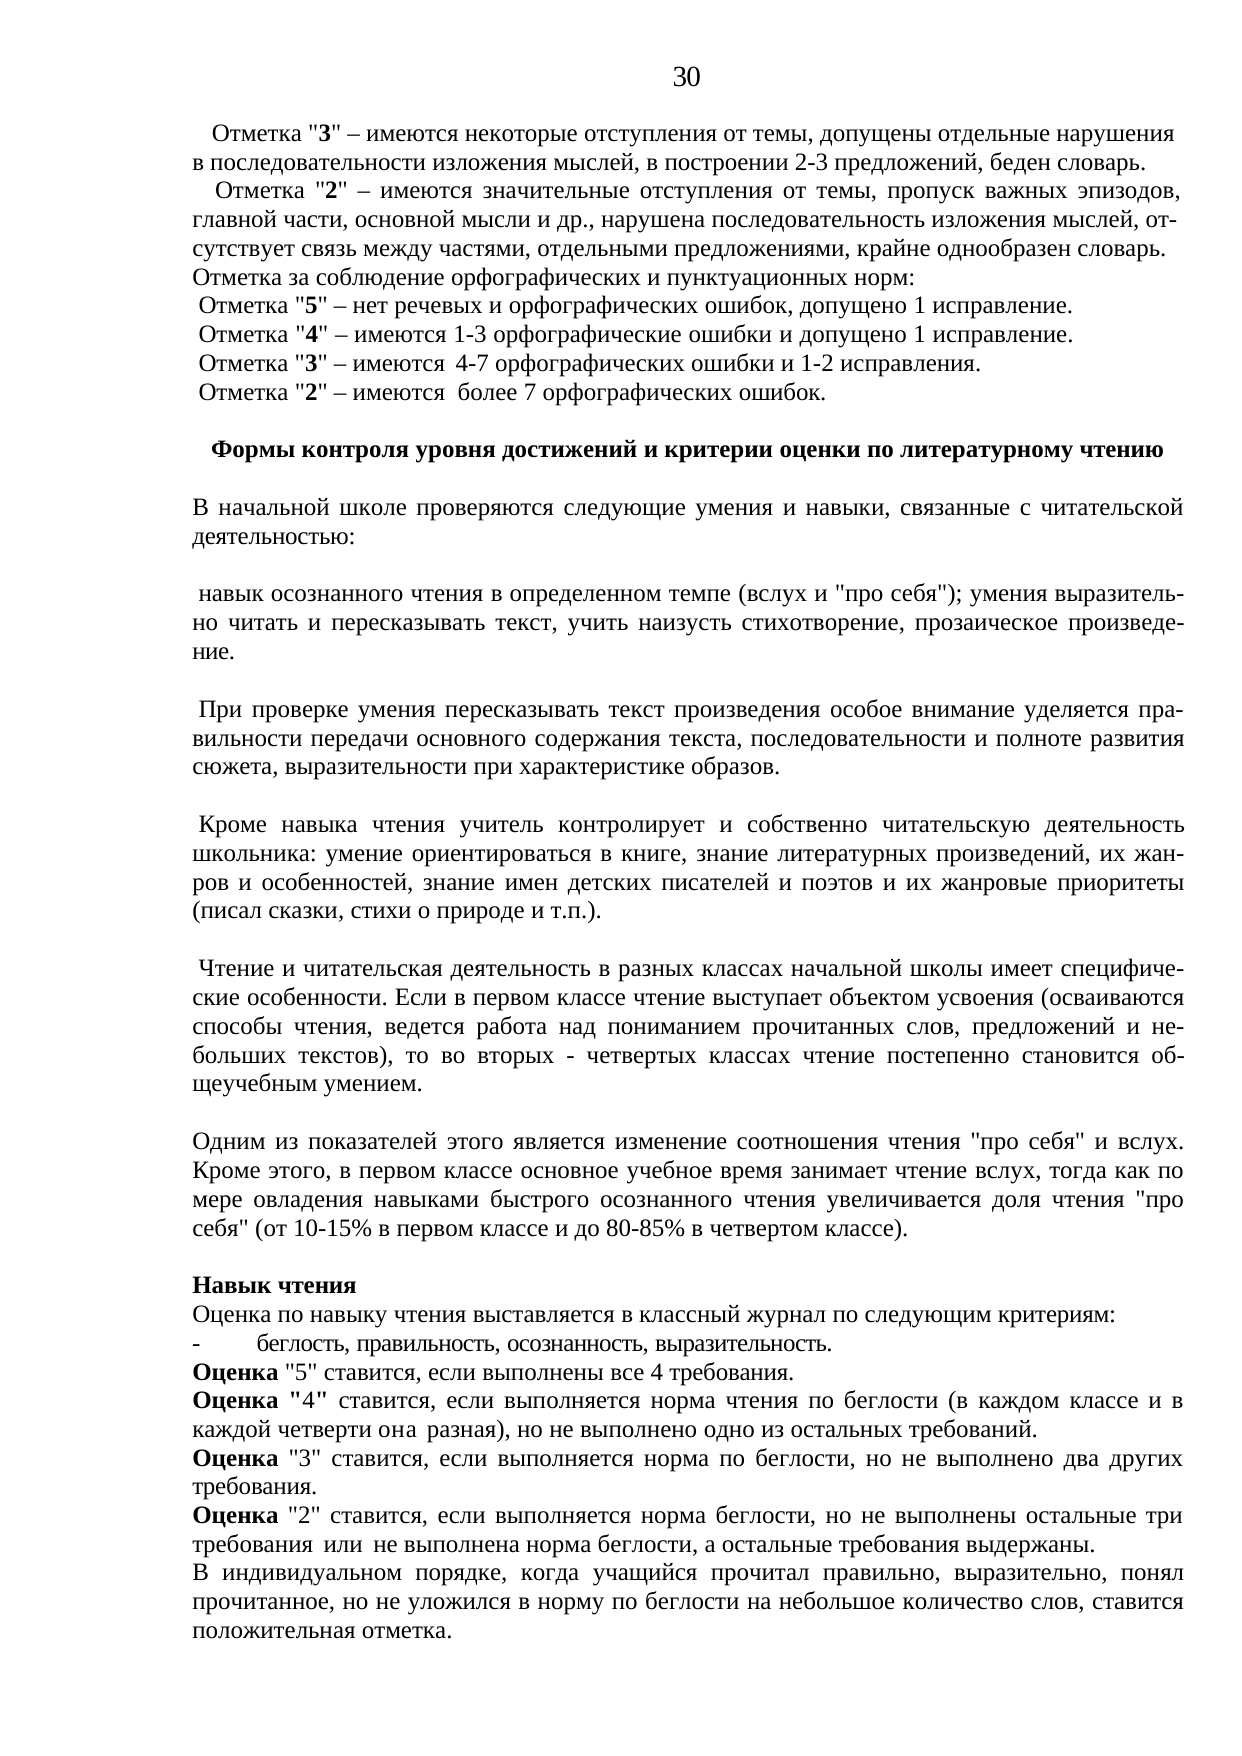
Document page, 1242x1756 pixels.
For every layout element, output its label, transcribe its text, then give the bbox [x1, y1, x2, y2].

text Отметка "5" – нет речевых и орфографических ошибок, допущено 1 исправление. Отметка "4" – имеются 1-3 орфографические ошибки и допущено 1 исправление. Отметка "3" – имеются 4-7 орфографических ошибки и 1-2 исправления. [198, 290, 1074, 377]
text В индивидуальном порядке, когда учащийся прочитал правильно, выразительно, понял прочитанное, но не уложился в норму по беглости на небольшое количество слов, ставится положительная отметка. [192, 1557, 1185, 1644]
subtitle Навык чтения [192, 1271, 1242, 1299]
text Чтение и читательская деятельность в разных классах начальной школы имеет специфиче- ские особенности. Если в первом классе чтение выступает объектом усвоения (осваиваются способы чтения, ведется работа над пониманием прочитанных слов, предложений и не- больших текстов), то во вторых - четвертых классах чтение постепенно становится об- щеучебным умением. [192, 953, 1186, 1097]
list беглость, правильность, осознанность, выразительность. [192, 1328, 1242, 1357]
text Отметка "3" – имеются некоторые отступления от темы, допущены отдельные нарушения в последовательности изложения мыслей, в построении 2-3 предложений, беден словарь. [192, 118, 1184, 175]
text Отметка "2" – имеются более 7 орфографических ошибок. [198, 377, 1242, 405]
subtitle Формы контроля уровня достижений и критерии оценки по литературному чтению [211, 434, 1242, 463]
text Оценка по навыку чтения выставляется в классный журнал по следующим критериям: [192, 1299, 1242, 1328]
text В начальной школе проверяются следующие умения и навыки, связанные с читательской деятельностью: [192, 492, 1184, 550]
text Оценка "5" ставится, если выполнены все 4 требования. [192, 1357, 1242, 1386]
text При проверке умения пересказывать текст произведения особое внимание уделяется пра- вильности передачи основного содержания текста, последовательности и полноте развития сюжета, выразительности при характеристике образов. [192, 694, 1185, 780]
text Отметка "2" – имеются значительные отступления от темы, пропуск важных эпизодов, главной части, основной мысли и др., нарушена последовательность изложения мыслей, от- сутствует связь между частями, отдельными предложениями, крайне однообразен словарь. Отметка за соблюдение орфографических и пунктуационных норм: [192, 175, 1242, 290]
text Оценка "2" ставится, если выполняется норма беглости, но не выполнены остальные три требования или не выполнена норма беглости, а остальные требования выдержаны. [192, 1500, 1184, 1557]
text Кроме навыка чтения учитель контролирует и собственно читательскую деятельность школьника: умение ориентироваться в книге, знание литературных произведений, их жан- ров и особенностей, знание имен детских писателей и поэтов и их жанровые приоритеты (писал сказки, стихи о природе и т.п.). [192, 809, 1186, 924]
text навык осознанного чтения в определенном темпе (вслух и "про себя"); умения выразитель- но читать и пересказывать текст, учить наизусть стихотворение, прозаическое произведе- ние. [192, 578, 1186, 665]
text Оценка "4" ставится, если выполняется норма чтения по беглости (в каждом классе и в каждой четверти она разная), но не выполнено одно из остальных требований. [192, 1386, 1184, 1443]
text Оценка "3" ставится, если выполняется норма по беглости, но не выполнено два других требования. [192, 1443, 1184, 1500]
text Одним из показателей этого является изменение соотношения чтения "про себя" и вслух. Кроме этого, в первом классе основное учебное время занимает чтение вслух, тогда как по мере овладения навыками быстрого осознанного чтения увеличивается доля чтения "про себя" (от 10-15% в первом классе и до 80-85% в четвертом классе). [192, 1126, 1185, 1241]
